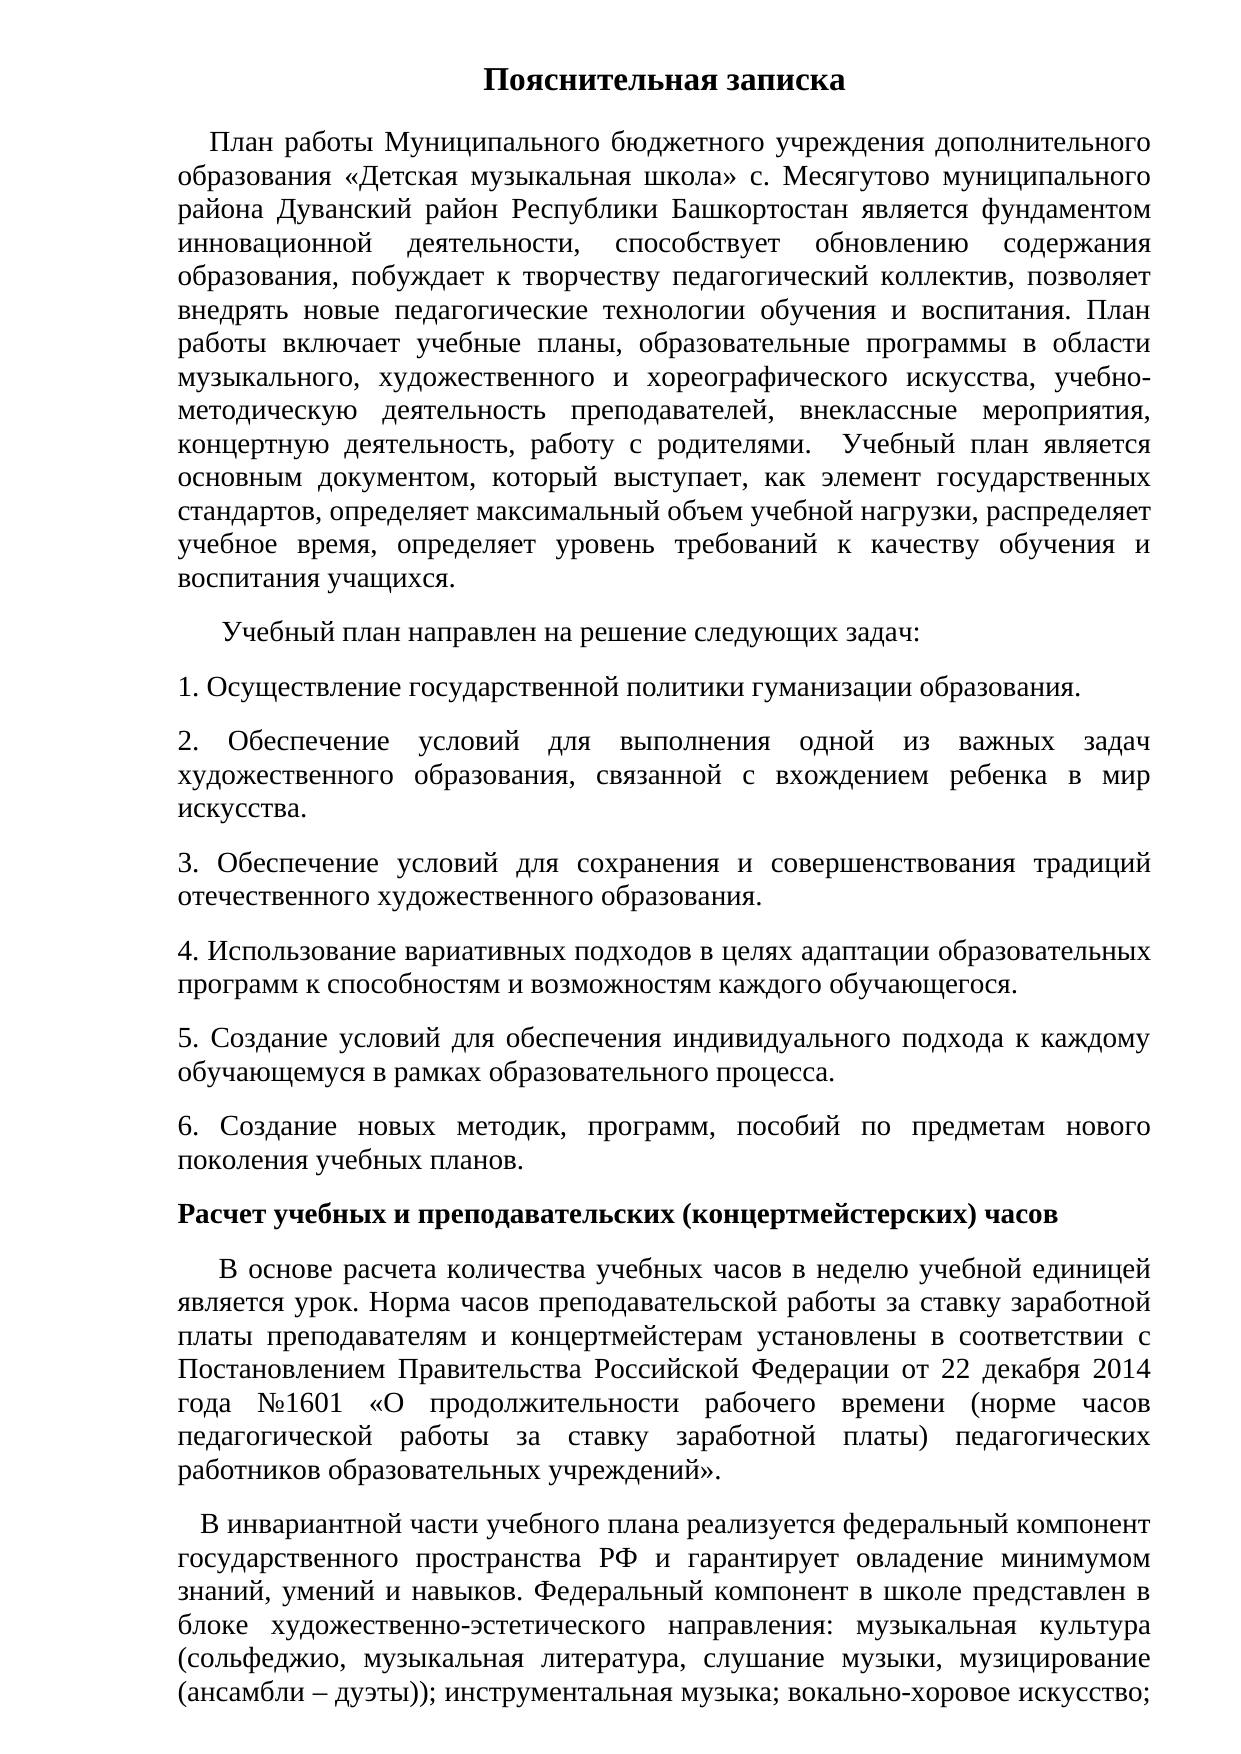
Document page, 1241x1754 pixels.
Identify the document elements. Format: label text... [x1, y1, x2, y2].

text В основе расчета количества учебных часов в неделю учебной единицей является урок. Норма часов преподавательской работы за ставку заработной платы преподавателям и концертмейстерам установлены в соответствии с Постановлением Правительства Российской Федерации от 22 декабря 2014 года №1601 «О продолжительности рабочего времени (норме часов педагогической работы за ставку заработной платы) педагогических работников образовательных учреждений». [177, 1251, 1152, 1486]
text Учебный план направлен на решение следующих задач: [177, 614, 1152, 648]
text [177, 1506, 1152, 1708]
text 5. Создание условий для обеспечения индивидуального подхода к каждому обучающемуся в рамках образовательного процесса. [177, 1021, 1152, 1088]
text Пояснительная записка [177, 59, 1152, 97]
text Расчет учебных и преподавательских (концертмейстерских) часов [177, 1196, 1152, 1230]
text План работы Муниципального бюджетного учреждения дополнительного образования «Детская музыкальная школа» с. Месягутово муниципального района Дуванский район Республики Башкортостан является фундаментом инновационной деятельности, способствует обновлению содержания образования, побуждает к творчеству педагогический коллектив, позволяет внедрять новые педагогические технологии обучения и воспитания. План работы включает учебные планы, образовательные программы в области музыкального, художественного и хореографического искусства, учебно-методическую деятельность преподавателей, внеклассные мероприятия, концертную деятельность, работу с родителями. Учебный план является основным документом, который выступает, как элемент государственных стандартов, определяет максимальный объем учебной нагрузки, распределяет учебное время, определяет уровень требований к качеству обучения и воспитания учащихся. [177, 124, 1152, 594]
text 4. Использование вариативных подходов в целях адаптации образовательных программ к способностям и возможностям каждого обучающегося. [177, 933, 1152, 1000]
text 6. Создание новых методик, программ, пособий по предметам нового поколения учебных планов. [177, 1108, 1152, 1176]
text 3. Обеспечение условий для сохранения и совершенствования традиций отечественного художественного образования. [177, 845, 1152, 912]
text 1. Осуществление государственной политики гуманизации образования. [177, 669, 1152, 702]
text 2. Обеспечение условий для выполнения одной из важных задач художественного образования, связанной с вхождением ребенка в мир искусства. [177, 723, 1152, 824]
